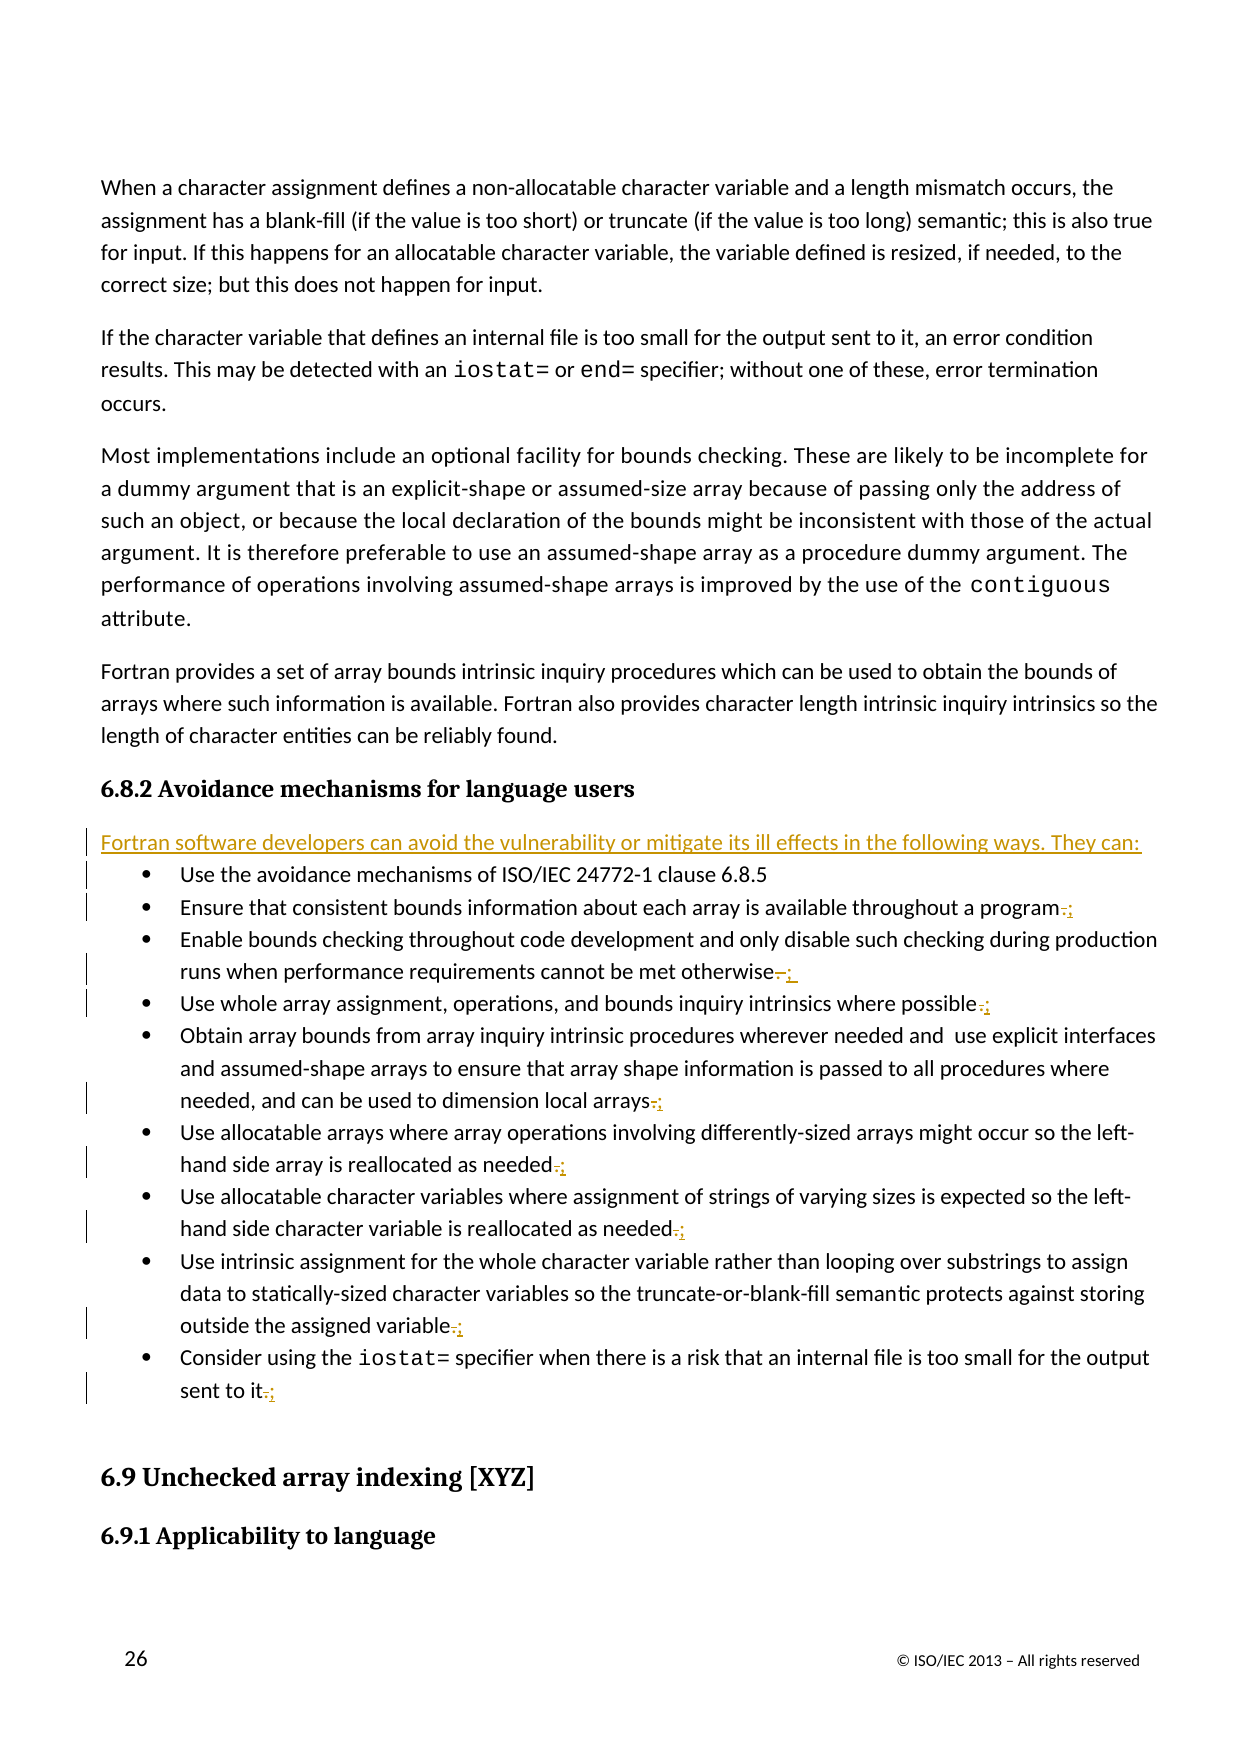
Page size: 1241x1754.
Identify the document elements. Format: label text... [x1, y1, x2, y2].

text Most implementations include an optional facility for bounds checking. These are likely to be incomplete for a dummy argument that is an explicit-shape or assumed-size array because of passing only the address of such an object, or because the local declaration of the bounds might be inconsistent with those of the actual argument. It is therefore preferable to use an assumed-shape array as a procedure dummy argument. The performance of operations involving assumed-shape arrays is improved by the use of the contiguous attribute. [101, 442, 1164, 632]
list Enable bounds checking throughout code development and only disable such checking during production runs when performance requirements cannot be met otherwise [142, 925, 1164, 985]
list Use whole array assignment, operations, and bounds inquiry intrinsics where possible [142, 989, 1164, 1017]
subtitle 6.9 Unchecked array indexing [XYZ] [101, 1462, 1164, 1493]
list Use allocatable arrays where array operations involving differently-sized arrays might occur so the left-hand side array is reallocated as needed [142, 1118, 1164, 1178]
text When a character assignment defines a non-allocatable character variable and a length mismatch occurs, the assignment has a blank-fill (if the value is too short) or truncate (if the value is too long) semantic; this is also true for input. If this happens for an allocatable character variable, the variable defined is resized, if needed, to the correct size; but this does not happen for input. [101, 173, 1164, 298]
list Use the avoidance mechanisms of ISO/IEC 24772-1 clause 6.8.5 [142, 861, 1164, 888]
text If the character variable that defines an internal file is too small for the output sent to it, an error condition results. This may be detected with an iostat= or end= specifier; without one of these, error termination occurs. [101, 323, 1164, 417]
list Consider using the iostat= specifier when there is a risk that an internal file is too small for the output sent to it [142, 1343, 1164, 1404]
list Use intrinsic assignment for the whole character variable rather than looping over substrings to assign data to statically-sized character variables so the truncate-or-blank-fill semantic protects against storing outside the assigned variable [142, 1247, 1164, 1339]
text Fortran provides a set of array bounds intrinsic inquiry procedures which can be used to obtain the bounds of arrays where such information is available. Fortran also provides character length intrinsic inquiry intrinsics so the length of character entities can be reliably found. [101, 657, 1164, 749]
text 6.9.1 Applicability to language [101, 1522, 1164, 1550]
text 6.8.2 Avoidance mechanisms for language users [101, 774, 1164, 803]
list Obtain array bounds from array inquiry intrinsic procedures wherever needed and use explicit interfaces and assumed-shape arrays to ensure that array shape information is passed to all procedures where needed, and can be used to dimension local arrays [142, 1021, 1164, 1114]
list Ensure that consistent bounds information about each array is available throughout a program [142, 893, 1164, 921]
list Use allocatable character variables where assignment of strings of varying sizes is expected so the left-hand side character variable is reallocated as needed [142, 1182, 1164, 1243]
